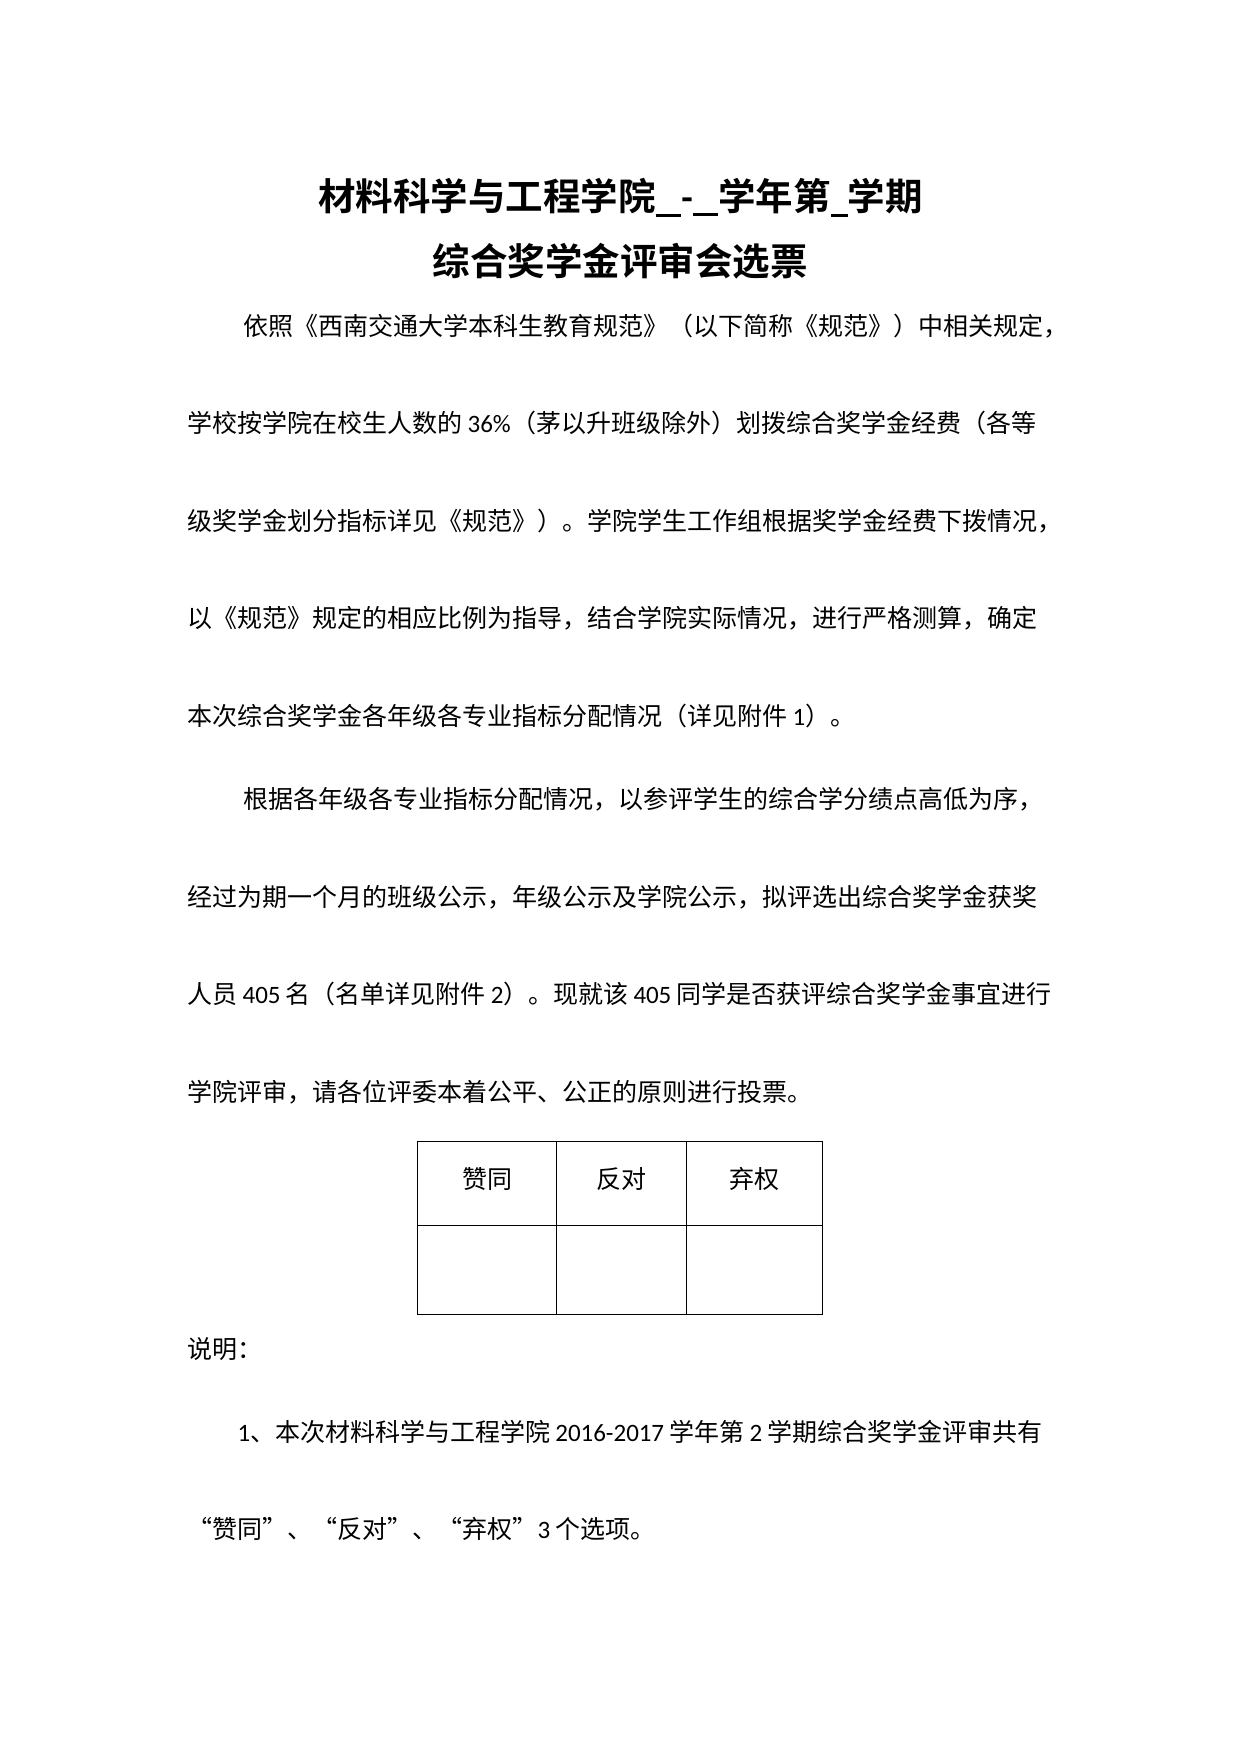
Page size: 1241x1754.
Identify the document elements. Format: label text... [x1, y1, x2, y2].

text 材料科学与工程学院 - 学年第 学期 [187, 162, 1053, 227]
table_header 弃权 [687, 1142, 822, 1225]
table_header 赞同 [418, 1142, 556, 1225]
text 1、本次材料科学与工程学院2016-2017学年第2学期综合奖学金评审共有“赞同”、“反对”、“弃权”3个选项。 [187, 1398, 1053, 1560]
text 依照《西南交通大学本科生教育规范》（以下简称《规范》）中相关规定，学校按学院在校生人数的36%（茅以升班级除外）划拨综合奖学金经费（各等级奖学金划分指标详见《规范》）。学院学生工作组根据奖学金经费下拨情况，以《规范》规定的相应比例为指导，结合学院实际情况，进行严格测算，确定本次综合奖学金各年级各专业指标分配情况（详见附件1）。 [187, 292, 1053, 747]
table_header 反对 [557, 1142, 686, 1225]
text 综合奖学金评审会选票 [187, 227, 1053, 292]
table_cell [557, 1226, 686, 1314]
table_cell [687, 1226, 822, 1314]
text 说明： [187, 1315, 1053, 1380]
text 根据各年级各专业指标分配情况，以参评学生的综合学分绩点高低为序，经过为期一个月的班级公示，年级公示及学院公示，拟评选出综合奖学金获奖人员405名（名单详见附件2）。现就该405同学是否获评综合奖学金事宜进行学院评审，请各位评委本着公平、公正的原则进行投票。 [187, 765, 1053, 1123]
table_cell [418, 1226, 556, 1314]
